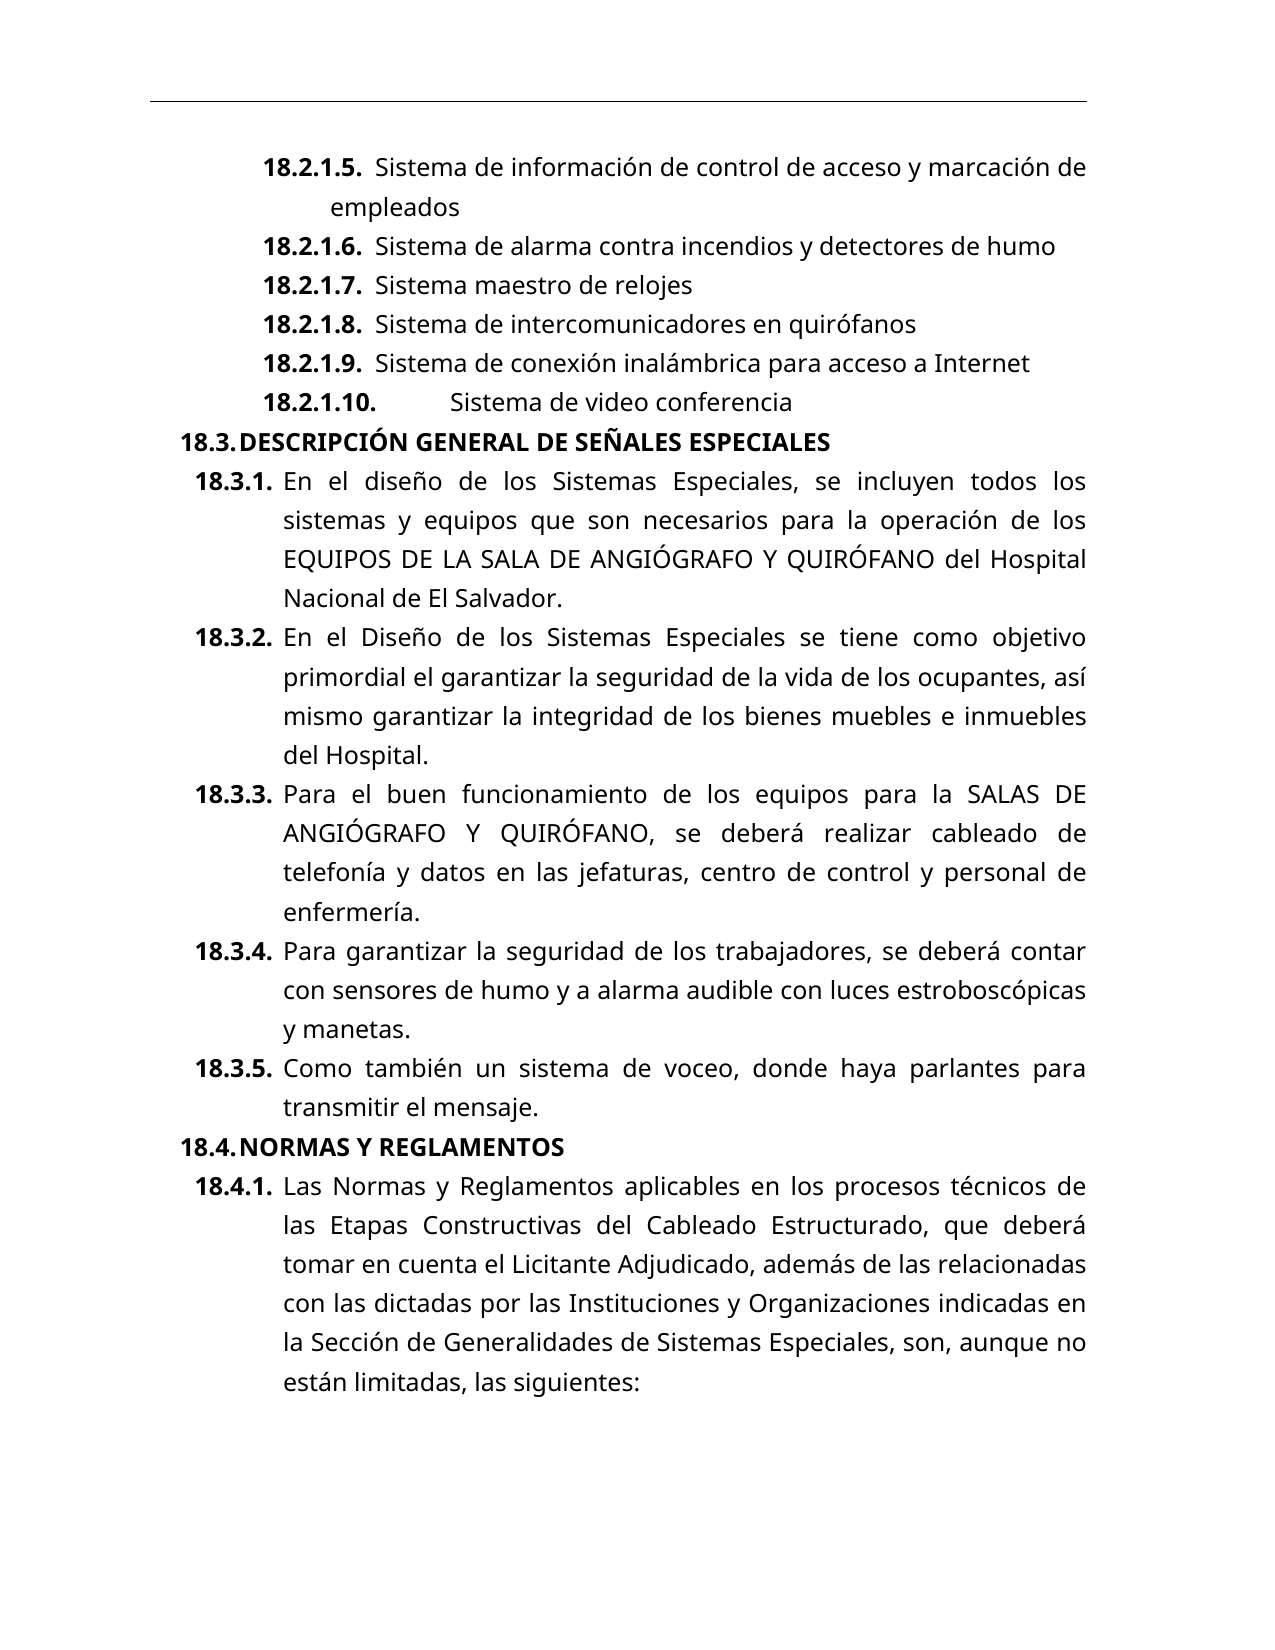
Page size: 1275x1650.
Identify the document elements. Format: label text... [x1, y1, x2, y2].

list Sistema de alarma contra incendios y detectores de humo [262, 228, 1087, 262]
list En el Diseño de los Sistemas Especiales se tiene como objetivo primordial el garantizar la seguridad de la vida de los ocupantes, así mismo garantizar la integridad de los bienes muebles e inmuebles del Hospital. [194, 620, 1087, 772]
list Para garantizar la seguridad de los trabajadores, se deberá contar con sensores de humo y a alarma audible con luces estroboscópicas y manetas. [194, 933, 1087, 1046]
list Sistema de información de control de acceso y marcación de empleados [262, 150, 1087, 223]
list Sistema de intercomunicadores en quirófanos [262, 307, 1087, 341]
list Para el buen funcionamiento de los equipos para la SALAS DE ANGIÓGRAFO Y QUIRÓFANO, se deberá realizar cableado de telefonía y datos en las jefaturas, centro de control y personal de enfermería. [194, 777, 1087, 928]
list Sistema de video conferencia [262, 385, 1087, 419]
list Sistema maestro de relojes [262, 267, 1087, 302]
list DESCRIPCIÓN GENERAL DE SEÑALES ESPECIALES [179, 424, 1087, 458]
list Las Normas y Reglamentos aplicables en los procesos técnicos de las Etapas Constructivas del Cableado Estructurado, que deberá tomar en cuenta el Licitante Adjudicado, además de las relacionadas con las dictadas por las Instituciones y Organizaciones indicadas en la Sección de Generalidades de Sistemas Especiales, son, aunque no están limitadas, las siguientes: [194, 1168, 1087, 1398]
list Sistema de conexión inalámbrica para acceso a Internet [262, 346, 1087, 380]
list NORMAS Y REGLAMENTOS [179, 1129, 1087, 1163]
list En el diseño de los Sistemas Especiales, se incluyen todos los sistemas y equipos que son necesarios para la operación de los EQUIPOS DE LA SALA DE ANGIÓGRAFO Y QUIRÓFANO del Hospital Nacional de El Salvador. [194, 463, 1087, 615]
list Como también un sistema de voceo, donde haya parlantes para transmitir el mensaje. [194, 1051, 1087, 1124]
